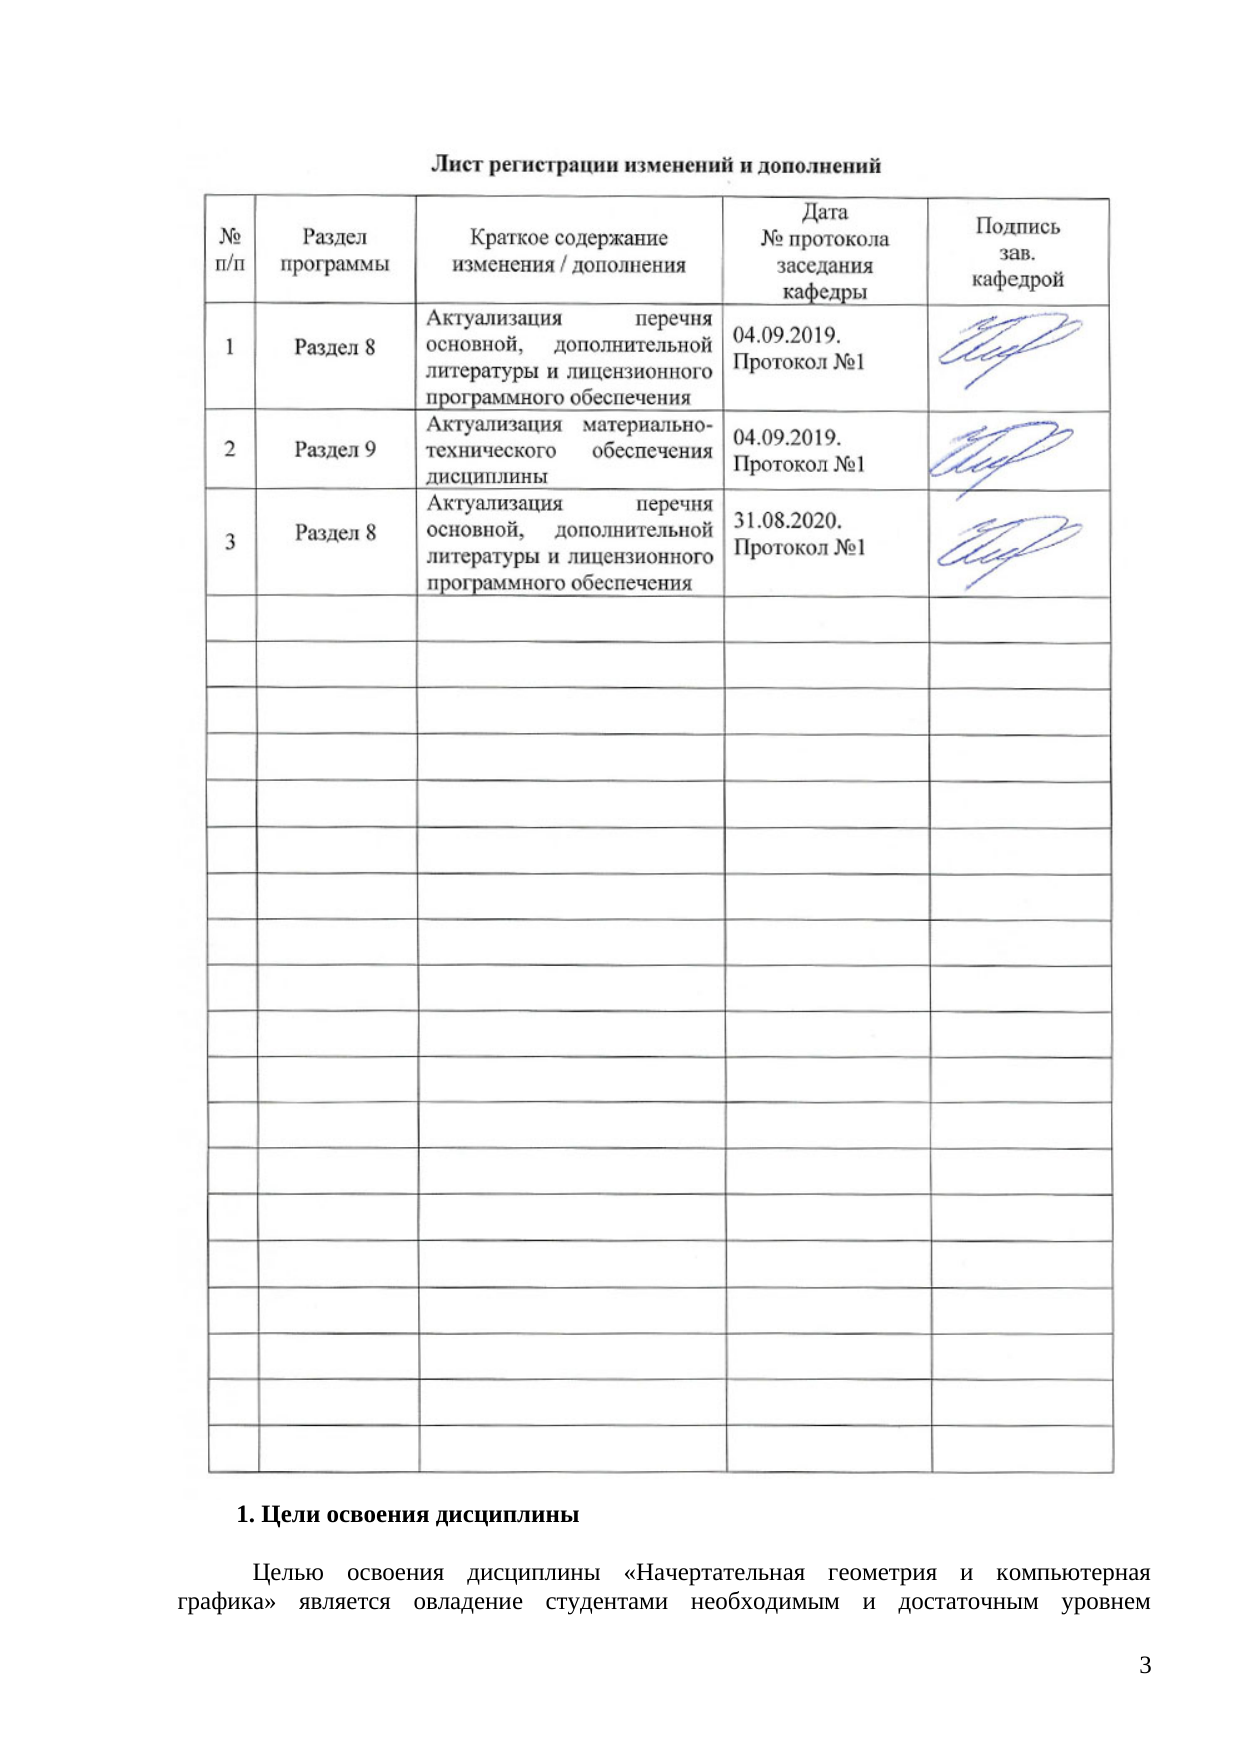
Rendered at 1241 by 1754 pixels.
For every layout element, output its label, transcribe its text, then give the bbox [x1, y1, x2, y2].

picture [177, 118, 1140, 1500]
text 1. Цели освоения дисциплины [177, 1499, 1152, 1528]
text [177, 1557, 1152, 1614]
